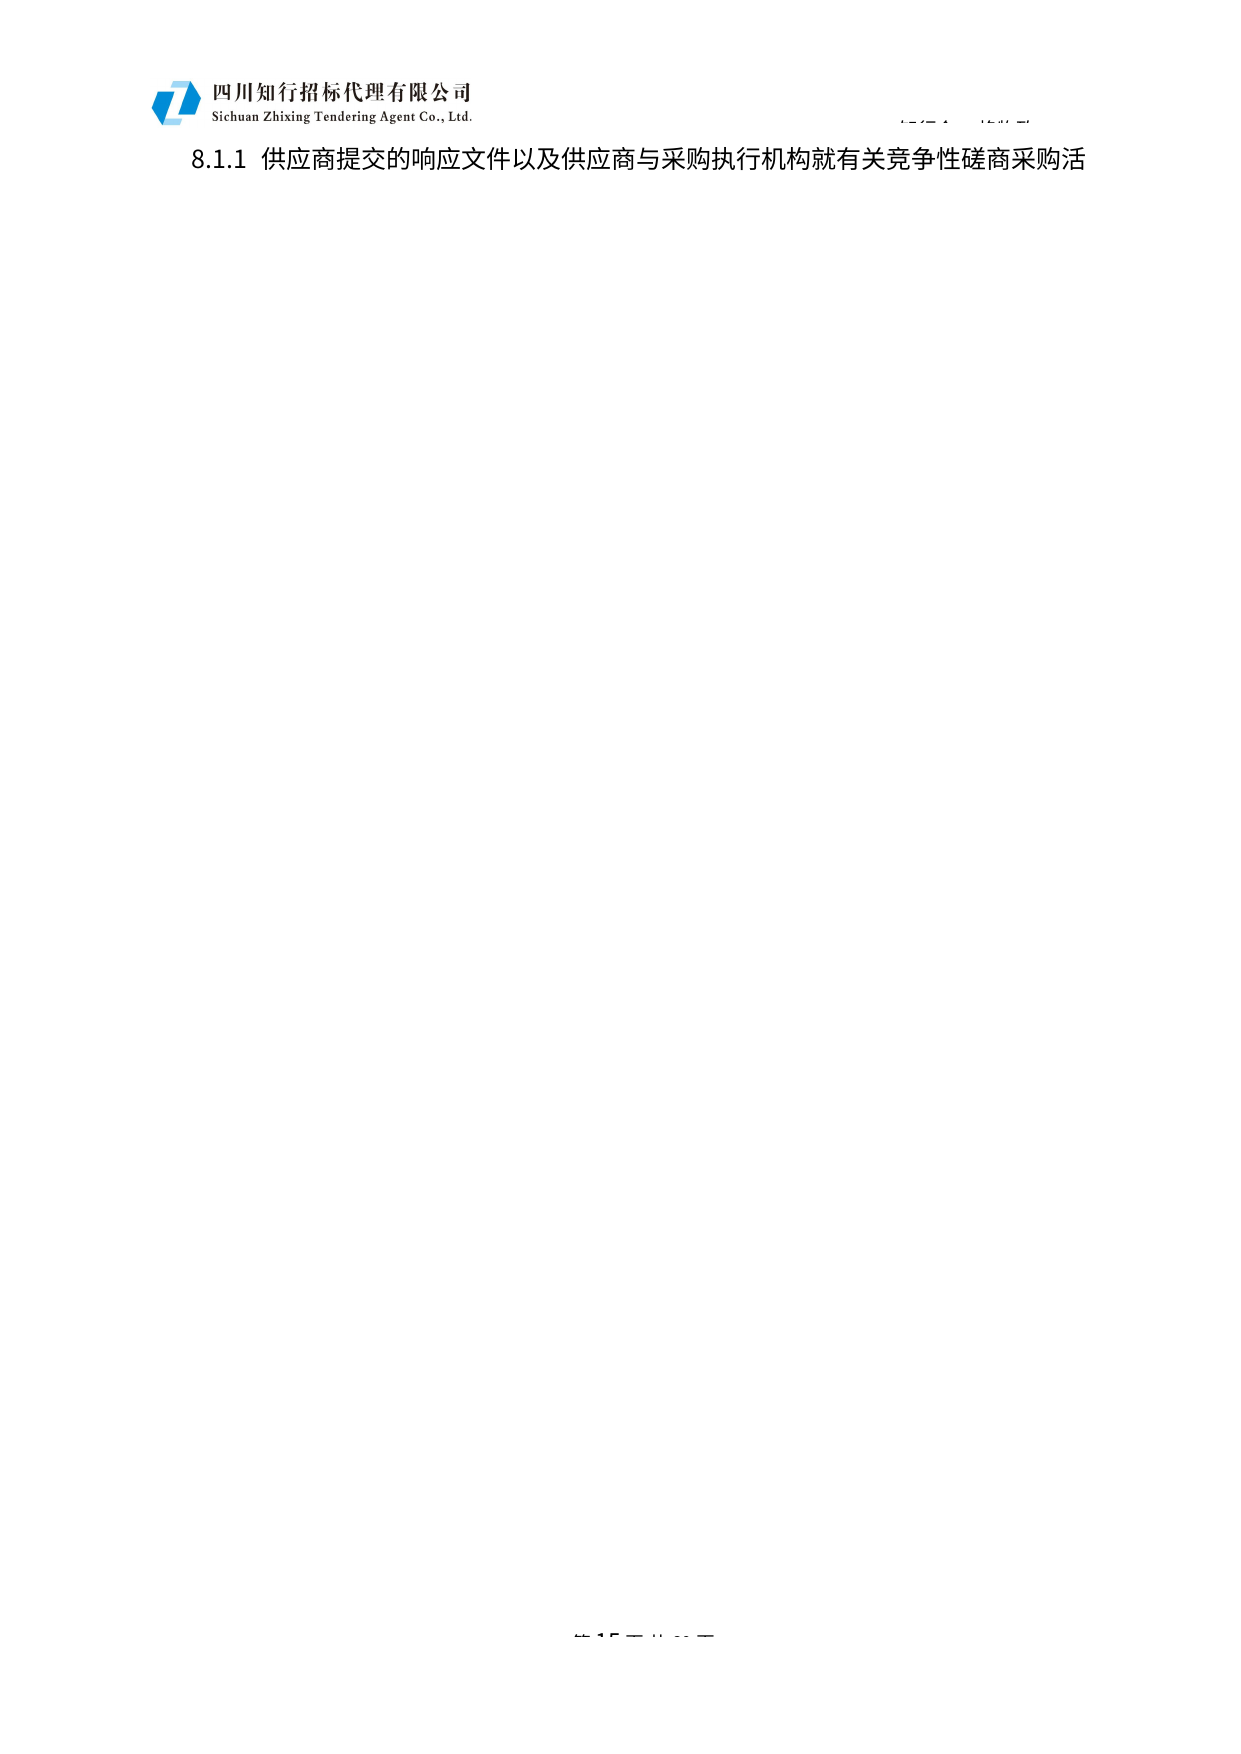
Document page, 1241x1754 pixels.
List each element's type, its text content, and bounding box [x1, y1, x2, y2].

picture [150, 78, 472, 128]
list 供应商提交的响应文件以及供应商与采购执行机构就有关竞争性磋商采购活 [192, 139, 1155, 176]
